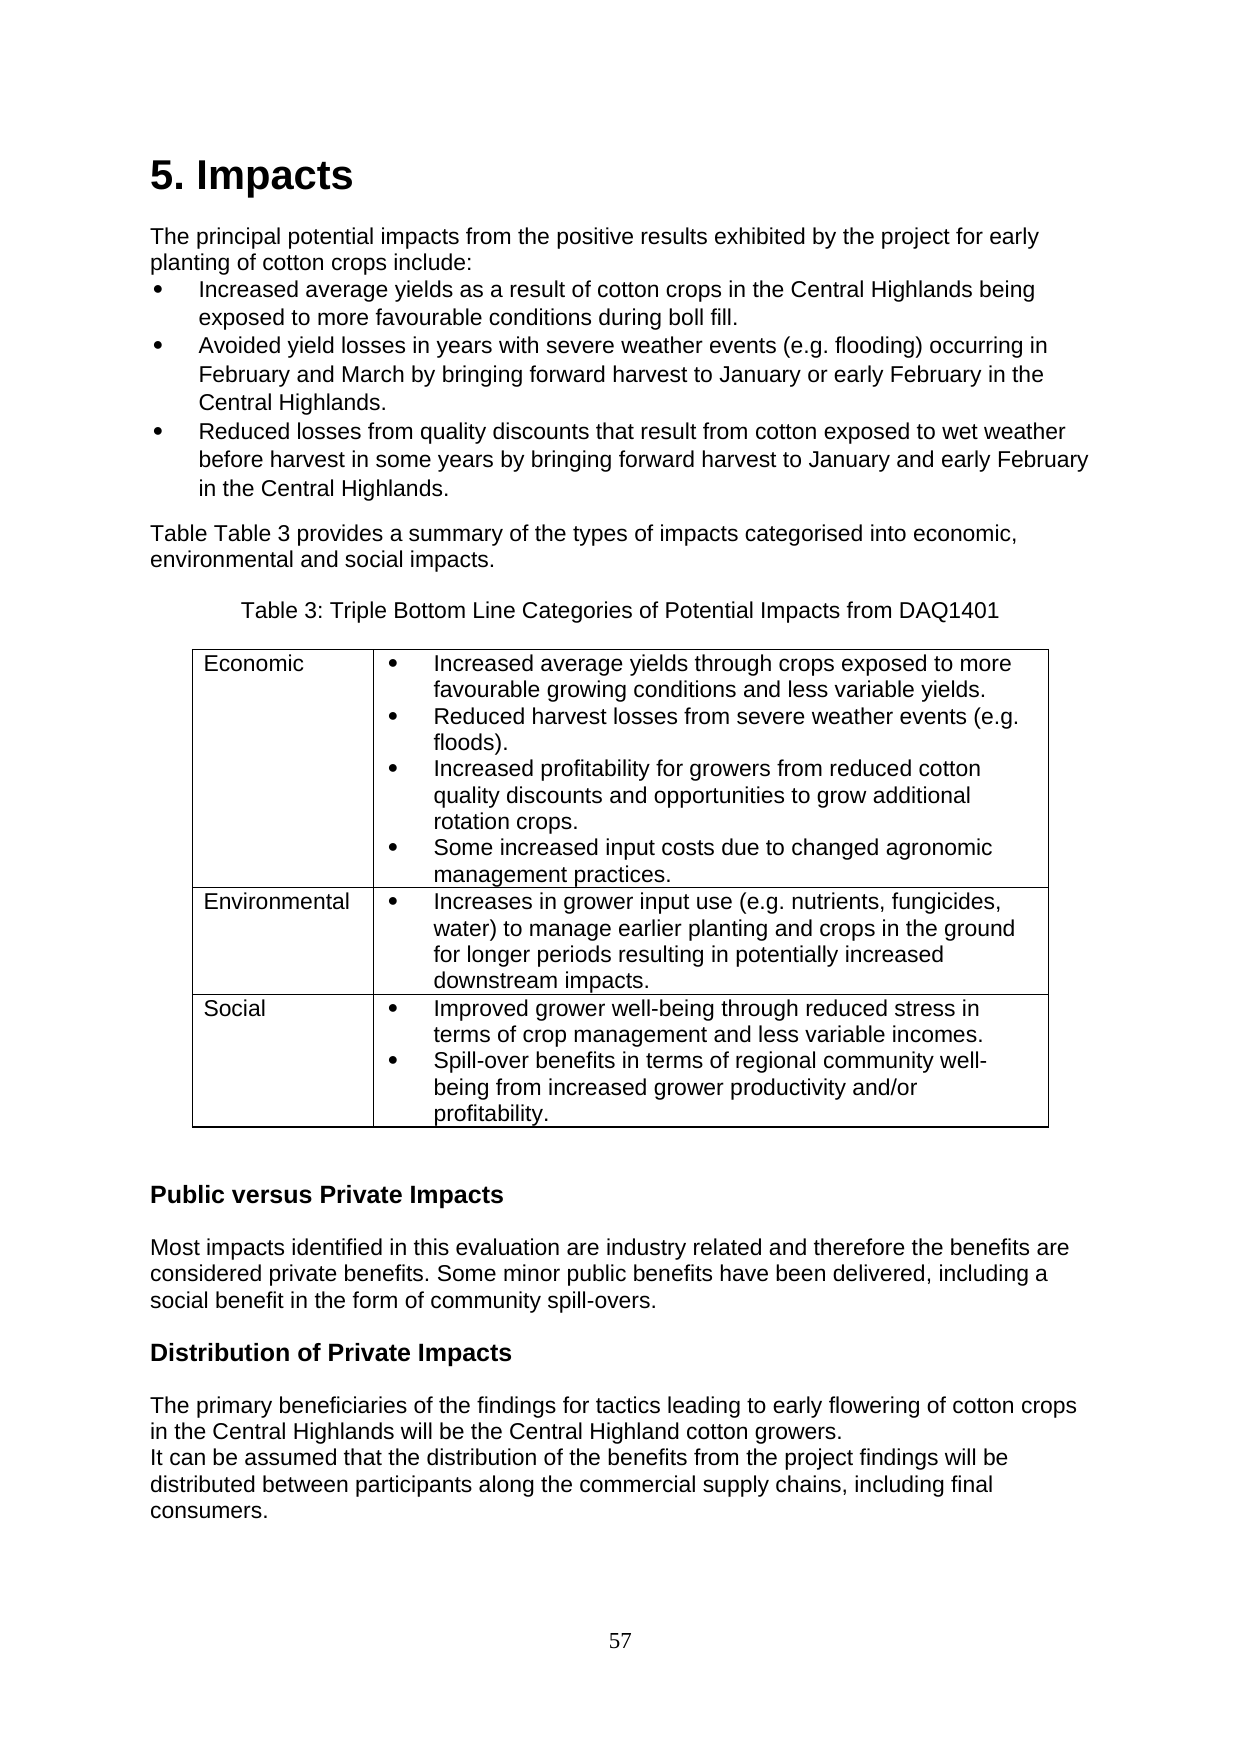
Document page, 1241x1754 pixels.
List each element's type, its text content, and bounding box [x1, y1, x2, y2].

table_cell Increases in grower input use (e.g. nutrients, fungicides, water) to manage earlier planting and crops in the ground for longer periods resulting in potentially increased downstream impacts. [374, 888, 1048, 993]
table_cell Environmental [193, 888, 373, 993]
table_header Increased average yields through crops exposed to more favourable growing conditions and less variable yields. Reduced harvest losses from severe weather events (e.g. floods). Increased profitability for growers from reduced cotton quality discounts and opportunities to grow additional rotation crops. Some increased input costs due to changed agronomic management practices. [374, 650, 1048, 887]
text Table 3: Triple Bottom Line Categories of Potential Impacts from DAQ1401 [150, 597, 1090, 624]
list Increased average yields as a result of cotton crops in the Central Highlands being exposed to more favourable conditions during boll fill. [154, 276, 1090, 330]
text The primary beneficiaries of the findings for tactics leading to early flowering of cotton crops in the Central Highlands will be the Central Highland cotton growers. [150, 1392, 1090, 1444]
text It can be assumed that the distribution of the benefits from the project findings will be distributed between participants along the commercial supply chains, including final consumers. [150, 1444, 1090, 1523]
text Distribution of Private Impacts [150, 1338, 1090, 1367]
text 5. Impacts [150, 150, 1090, 198]
text The principal potential impacts from the positive results exhibited by the project for early planting of cotton crops include: [150, 223, 1090, 276]
text Public versus Private Impacts [150, 1180, 1090, 1209]
list Reduced losses from quality discounts that result from cotton exposed to wet weather before harvest in some years by bringing forward harvest to January and early February in the Central Highlands. [154, 418, 1090, 501]
list Avoided yield losses in years with severe weather events (e.g. flooding) occurring in February and March by bringing forward harvest to January or early February in the Central Highlands. [154, 332, 1090, 416]
table_cell Social [193, 995, 373, 1126]
table_header Economic [193, 650, 373, 887]
table_cell Improved grower well-being through reduced stress in terms of crop management and less variable incomes. Spill-over benefits in terms of regional community well-being from increased grower productivity and/or profitability. [374, 995, 1048, 1126]
text Most impacts identified in this evaluation are industry related and therefore the benefits are considered private benefits. Some minor public benefits have been delivered, including a social benefit in the form of community spill-overs. [150, 1234, 1090, 1313]
text Table Table 3 provides a summary of the types of impacts categorised into economic, environmental and social impacts. [150, 520, 1090, 572]
